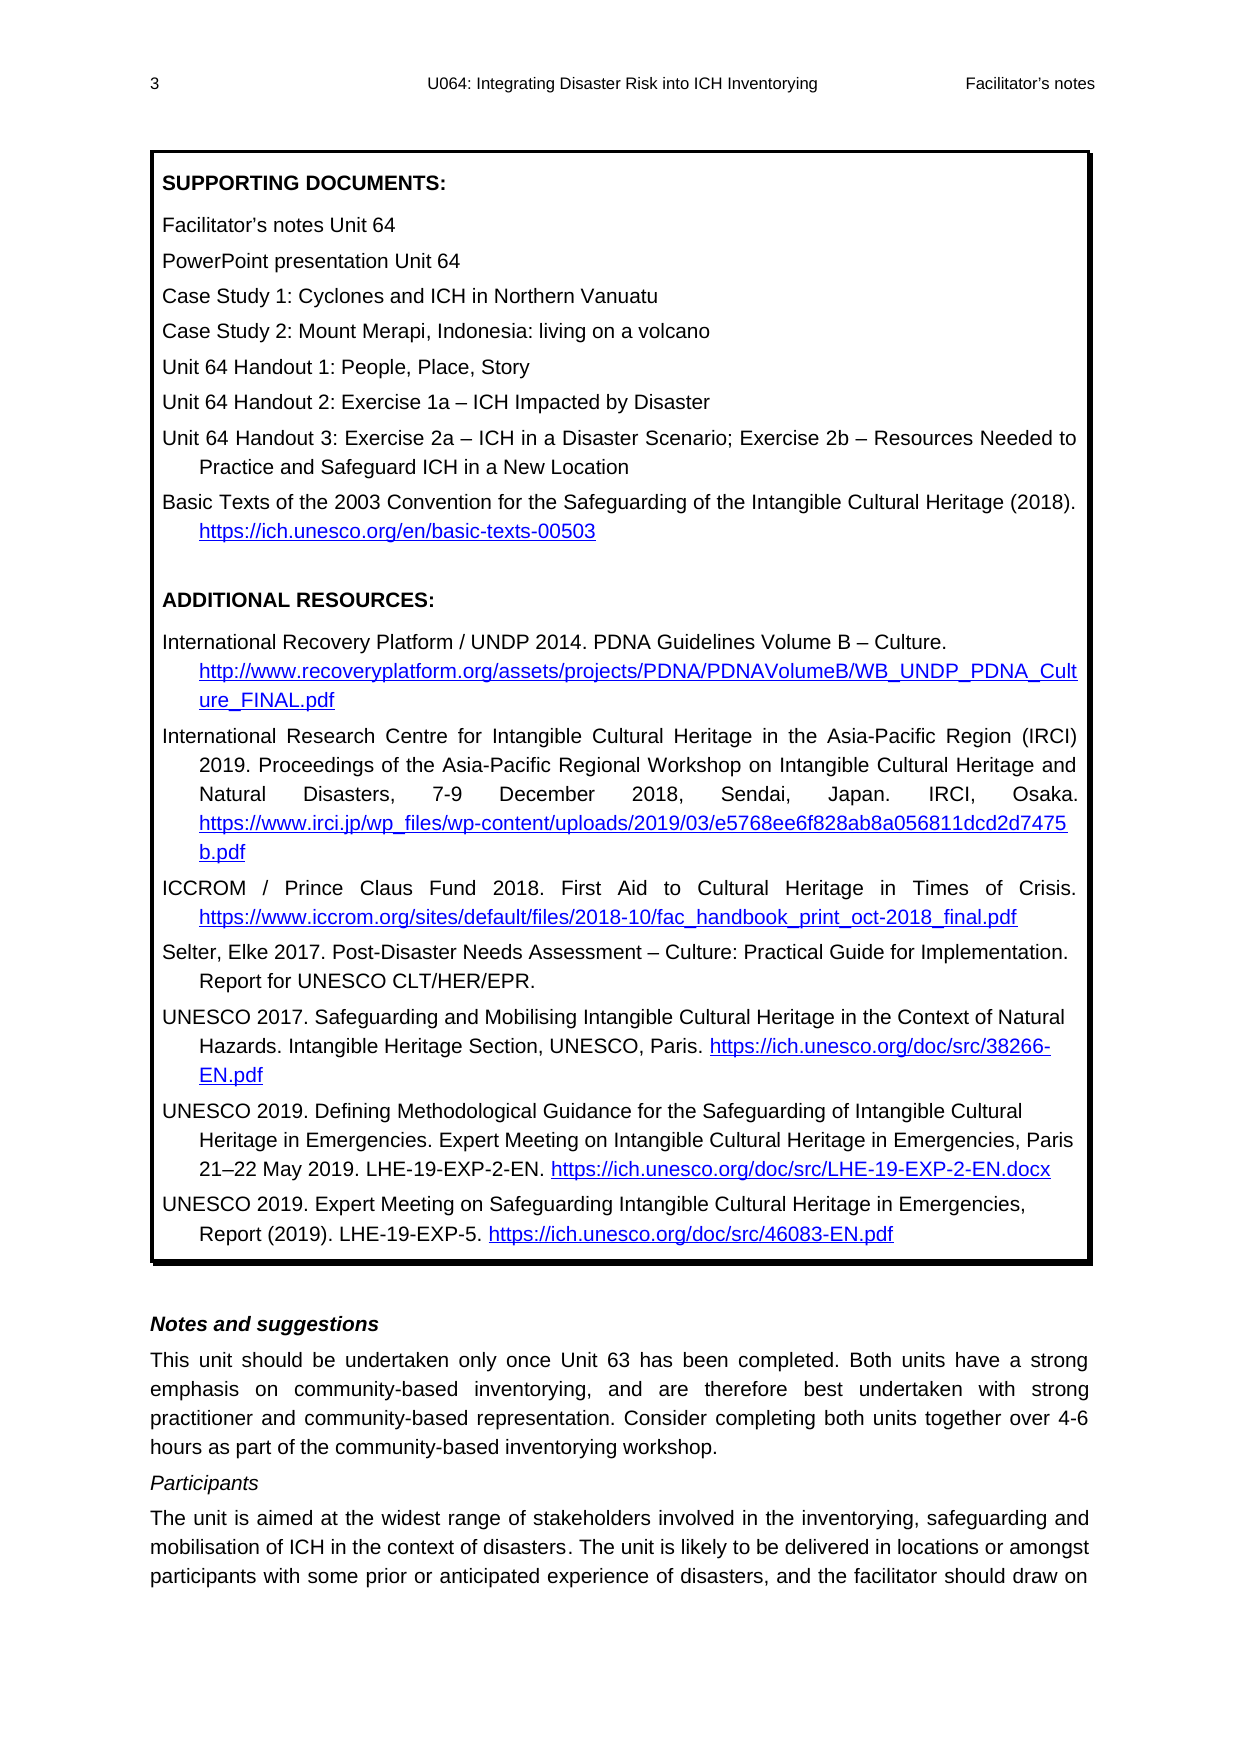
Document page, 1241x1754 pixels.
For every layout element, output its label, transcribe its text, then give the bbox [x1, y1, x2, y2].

text ICCROM / Prince Claus Fund 2018. First Aid to Cultural Heritage in Times of Crisis. https://www.iccrom.org/sites/default/files/2018-10/fac_handbook_print_oct-2018_final.pdf [154, 856, 1087, 921]
text Participants [150, 1467, 1090, 1496]
text Unit 64 Handout 1: People, Place, Story [154, 335, 1087, 371]
text Case Study 2: Mount Merapi, Indonesia: living on a volcano [154, 300, 1087, 335]
text Basic Texts of the 2003 Convention for the Safeguarding of the Intangible Cultural Heritage (2018). https://ich.unesco.org/en/basic-texts-00503 [154, 471, 1087, 545]
text UNESCO 2019. Defining Methodological Guidance for the Safeguarding of Intangible Cultural Heritage in Emergencies. Expert Meeting on Intangible Cultural Heritage in Emergencies, Paris 21–22 May 2019. LHE-19-EXP-2-EN. https://ich.unesco.org/doc/src/LHE-19-EXP-2-EN.docx [154, 1079, 1087, 1173]
text Facilitator’s notes Unit 64 [154, 194, 1087, 229]
text Notes and suggestions [150, 1308, 1090, 1337]
text International Recovery Platform / UNDP 2014. PDNA Guidelines Volume B – Culture. http://www.recoveryplatform.org/assets/projects/PDNA/PDNAVolumeB/WB_UNDP_PDNA_Culture_FINAL.pdf [154, 610, 1087, 704]
text Case Study 1: Cyclones and ICH in Northern Vanuatu [154, 264, 1087, 300]
text PowerPoint presentation Unit 64 [154, 229, 1087, 264]
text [150, 1502, 1090, 1589]
text Supporting documents: [154, 153, 1087, 194]
text UNESCO 2017. Safeguarding and Mobilising Intangible Cultural Heritage in the Context of Natural Hazards. Intangible Heritage Section, UNESCO, Paris. https://ich.unesco.org/doc/src/38266-EN.pdf [154, 985, 1087, 1079]
text Selter, Elke 2017. Post-Disaster Needs Assessment – Culture: Practical Guide for Implementation. Report for UNESCO CLT/HER/EPR. [154, 921, 1087, 985]
text Unit 64 Handout 3: Exercise 2a – ICH in a Disaster Scenario; Exercise 2b – Resources Needed to Practice and Safeguard ICH in a New Location [154, 406, 1087, 471]
text UNESCO 2019. Expert Meeting on Safeguarding Intangible Cultural Heritage in Emergencies, Report (2019). LHE-19-EXP-5. https://ich.unesco.org/doc/src/46083-EN.pdf [154, 1173, 1087, 1259]
text This unit should be undertaken only once Unit 63 has been completed. Both units have a strong emphasis on community-based inventorying, and are therefore best undertaken with strong practitioner and community-based representation. Consider completing both units together over 4-6 hours as part of the community-based inventorying workshop. [150, 1344, 1090, 1460]
text International Research Centre for Intangible Cultural Heritage in the Asia-Pacific Region (IRCI) 2019. Proceedings of the Asia-Pacific Regional Workshop on Intangible Cultural Heritage and Natural Disasters, 7-9 December 2018, Sendai, Japan. IRCI, Osaka. https://www.irci.jp/wp_files/wp-content/uploads/2019/03/e5768ee6f828ab8a056811dcd2d7475b.pdf [154, 704, 1087, 856]
text Unit 64 Handout 2: Exercise 1a – ICH Impacted by Disaster [154, 371, 1087, 406]
text Additional resources: [154, 567, 1087, 610]
